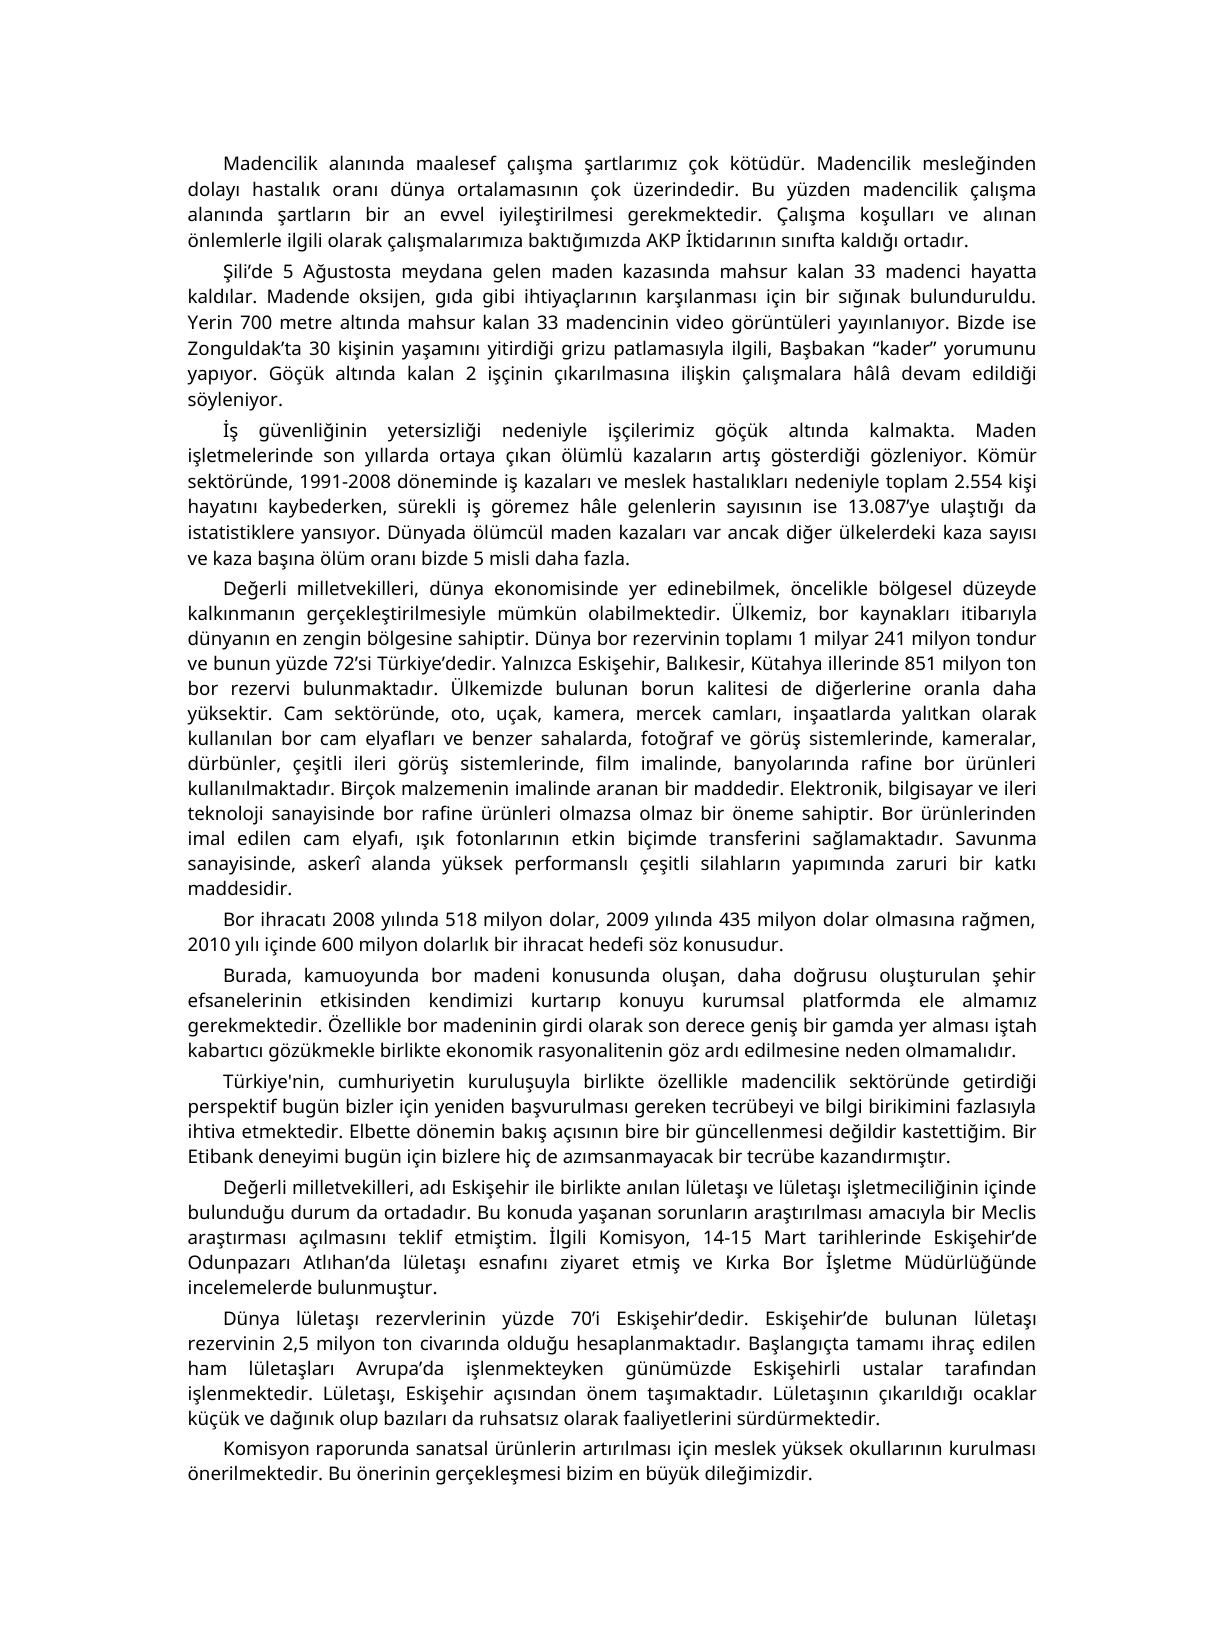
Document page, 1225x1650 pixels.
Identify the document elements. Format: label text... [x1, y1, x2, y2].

text Şili’de 5 Ağustosta meydana gelen maden kazasında mahsur kalan 33 madenci hayatta kaldılar. Madende oksijen, gıda gibi ihtiyaçlarının karşılanması için bir sığınak bulunduruldu. Yerin 700 metre altında mahsur kalan 33 madencinin video görüntüleri yayınlanıyor. Bizde ise Zonguldak’ta 30 kişinin yaşamını yitirdiği grizu patlamasıyla ilgili, Başbakan “kader” yorumunu yapıyor. Göçük altında kalan 2 işçinin çıkarılmasına ilişkin çalışmalara hâlâ devam edildiği söyleniyor. [187, 258, 1037, 411]
text Değerli milletvekilleri, adı Eskişehir ile birlikte anılan lületaşı ve lületaşı işletmeciliğinin içinde bulunduğu durum da ortadadır. Bu konuda yaşanan sorunların araştırılması amacıyla bir Meclis araştırması açılmasını teklif etmiştim. İlgili Komisyon, 14-15 Mart tarihlerinde Eskişehir’de Odunpazarı Atlıhan’da lületaşı esnafını ziyaret etmiş ve Kırka Bor İşletme Müdürlüğünde incelemelerde bulunmuştur. [187, 1174, 1037, 1299]
text Komisyon raporunda sanatsal ürünlerin artırılması için meslek yüksek okullarının kurulması önerilmektedir. Bu önerinin gerçekleşmesi bizim en büyük dileğimizdir. [187, 1436, 1037, 1486]
text Bor ihracatı 2008 yılında 518 milyon dolar, 2009 yılında 435 milyon dolar olmasına rağmen, 2010 yılı içinde 600 milyon dolarlık bir ihracat hedefi söz konusudur. [187, 907, 1037, 957]
text Burada, kamuoyunda bor madeni konusunda oluşan, daha doğrusu oluşturulan şehir efsanelerinin etkisinden kendimizi kurtarıp konuyu kurumsal platformda ele almamız gerekmektedir. Özellikle bor madeninin girdi olarak son derece geniş bir gamda yer alması iştah kabartıcı gözükmekle birlikte ekonomik rasyonalitenin göz ardı edilmesine neden olmamalıdır. [187, 962, 1037, 1062]
text İş güvenliğinin yetersizliği nedeniyle işçilerimiz göçük altında kalmakta. Maden işletmelerinde son yıllarda ortaya çıkan ölümlü kazaların artış gösterdiği gözleniyor. Kömür sektöründe, 1991-2008 döneminde iş kazaları ve meslek hastalıkları nedeniyle toplam 2.554 kişi hayatını kaybederken, sürekli iş göremez hâle gelenlerin sayısının ise 13.087’ye ulaştığı da istatistiklere yansıyor. Dünyada ölümcül maden kazaları var ancak diğer ülkelerdeki kaza sayısı ve kaza başına ölüm oranı bizde 5 misli daha fazla. [187, 417, 1037, 570]
text Değerli milletvekilleri, dünya ekonomisinde yer edinebilmek, öncelikle bölgesel düzeyde kalkınmanın gerçekleştirilmesiyle mümkün olabilmektedir. Ülkemiz, bor kaynakları itibarıyla dünyanın en zengin bölgesine sahiptir. Dünya bor rezervinin toplamı 1 milyar 241 milyon tondur ve bunun yüzde 72’si Türkiye’dedir. Yalnızca Eskişehir, Balıkesir, Kütahya illerinde 851 milyon ton bor rezervi bulunmaktadır. Ülkemizde bulunan borun kalitesi de diğerlerine oranla daha yüksektir. Cam sektöründe, oto, uçak, kamera, mercek camları, inşaatlarda yalıtkan olarak kullanılan bor cam elyafları ve benzer sahalarda, fotoğraf ve görüş sistemlerinde, kameralar, dürbünler, çeşitli ileri görüş sistemlerinde, film imalinde, banyolarında rafine bor ürünleri kullanılmaktadır. Birçok malzemenin imalinde aranan bir maddedir. Elektronik, bilgisayar ve ileri teknoloji sanayisinde bor rafine ürünleri olmazsa olmaz bir öneme sahiptir. Bor ürünlerinden imal edilen cam elyafı, ışık fotonlarının etkin biçimde transferini sağlamaktadır. Savunma sanayisinde, askerî alanda yüksek performanslı çeşitli silahların yapımında zaruri bir katkı maddesidir. [187, 576, 1037, 901]
text Madencilik alanında maalesef çalışma şartlarımız çok kötüdür. Madencilik mesleğinden dolayı hastalık oranı dünya ortalamasının çok üzerindedir. Bu yüzden madencilik çalışma alanında şartların bir an evvel iyileştirilmesi gerekmektedir. Çalışma koşulları ve alınan önlemlerle ilgili olarak çalışmalarımıza baktığımızda AKP İktidarının sınıfta kaldığı ortadır. [187, 150, 1037, 252]
text Dünya lületaşı rezervlerinin yüzde 70’i Eskişehir’dedir. Eskişehir’de bulunan lületaşı rezervinin 2,5 milyon ton civarında olduğu hesaplanmaktadır. Başlangıçta tamamı ihraç edilen ham lületaşları Avrupa’da işlenmekteyken günümüzde Eskişehirli ustalar tarafından işlenmektedir. Lületaşı, Eskişehir açısından önem taşımaktadır. Lületaşının çıkarıldığı ocaklar küçük ve dağınık olup bazıları da ruhsatsız olarak faaliyetlerini sürdürmektedir. [187, 1305, 1037, 1430]
text Türkiye'nin, cumhuriyetin kuruluşuyla birlikte özellikle madencilik sektöründe getirdiği perspektif bugün bizler için yeniden başvurulması gereken tecrübeyi ve bilgi birikimini fazlasıyla ihtiva etmektedir. Elbette dönemin bakış açısının bire bir güncellenmesi değildir kastettiğim. Bir Etibank deneyimi bugün için bizlere hiç de azımsanmayacak bir tecrübe kazandırmıştır. [187, 1068, 1037, 1168]
